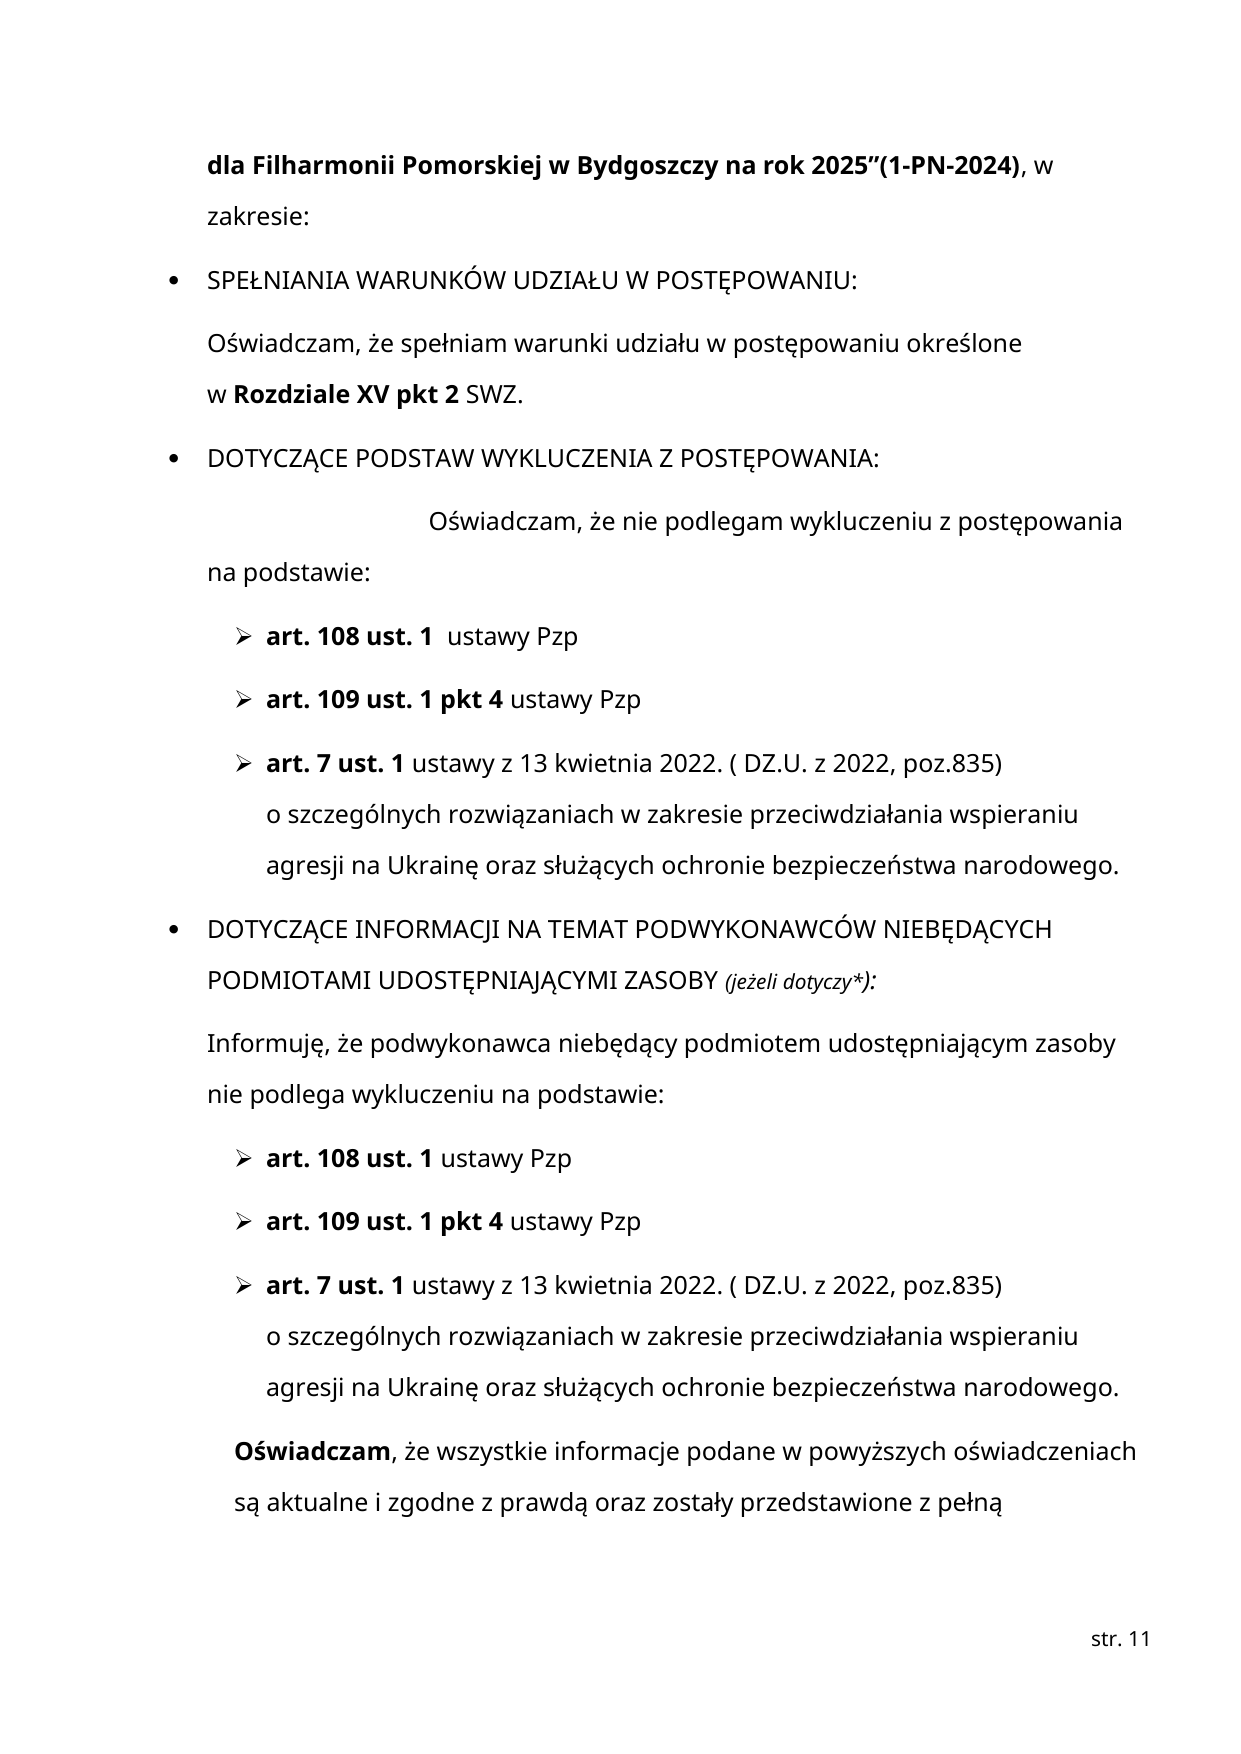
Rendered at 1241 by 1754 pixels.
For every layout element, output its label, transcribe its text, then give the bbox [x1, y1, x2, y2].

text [207, 148, 1152, 233]
list art. 108 ust. 1 ustawy Pzp [234, 618, 1152, 653]
list art. 7 ust. 1 ustawy z 13 kwietnia 2022. ( DZ.U. z 2022, poz.835) o szczególnych rozwiązaniach w zakresie przeciwdziałania wspieraniu agresji na Ukrainę oraz służących ochronie bezpieczeństwa narodowego. [234, 746, 1152, 882]
list Informuję, że podwykonawca niebędący podmiotem udostępniającym zasoby nie podlega wykluczeniu na podstawie: [207, 1026, 1152, 1111]
list art. 108 ust. 1 ustawy Pzp [234, 1140, 1152, 1174]
list DOTYCZĄCE INFORMACJI NA TEMAT PODWYKONAWCÓW NIEBĘDĄCYCH PODMIOTAMI UDOSTĘPNIAJĄCYMI ZASOBY (jeżeli dotyczy*): [169, 911, 1152, 996]
text Oświadczam, że nie podlegam wykluczeniu z postępowania na podstawie: [207, 504, 1152, 589]
list SPEŁNIANIA WARUNKÓW UDZIAŁU W POSTĘPOWANIU: [169, 262, 1152, 296]
list DOTYCZĄCE PODSTAW WYKLUCZENIA Z POSTĘPOWANIA: [169, 440, 1152, 474]
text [234, 1433, 1152, 1518]
list art. 109 ust. 1 pkt 4 ustawy Pzp [234, 682, 1152, 716]
list art. 7 ust. 1 ustawy z 13 kwietnia 2022. ( DZ.U. z 2022, poz.835) o szczególnych rozwiązaniach w zakresie przeciwdziałania wspieraniu agresji na Ukrainę oraz służących ochronie bezpieczeństwa narodowego. [234, 1267, 1152, 1404]
text Oświadczam, że spełniam warunki udziału w postępowaniu określone w Rozdziale XV pkt 2 SWZ. [207, 326, 1152, 411]
list art. 109 ust. 1 pkt 4 ustawy Pzp [234, 1204, 1152, 1238]
